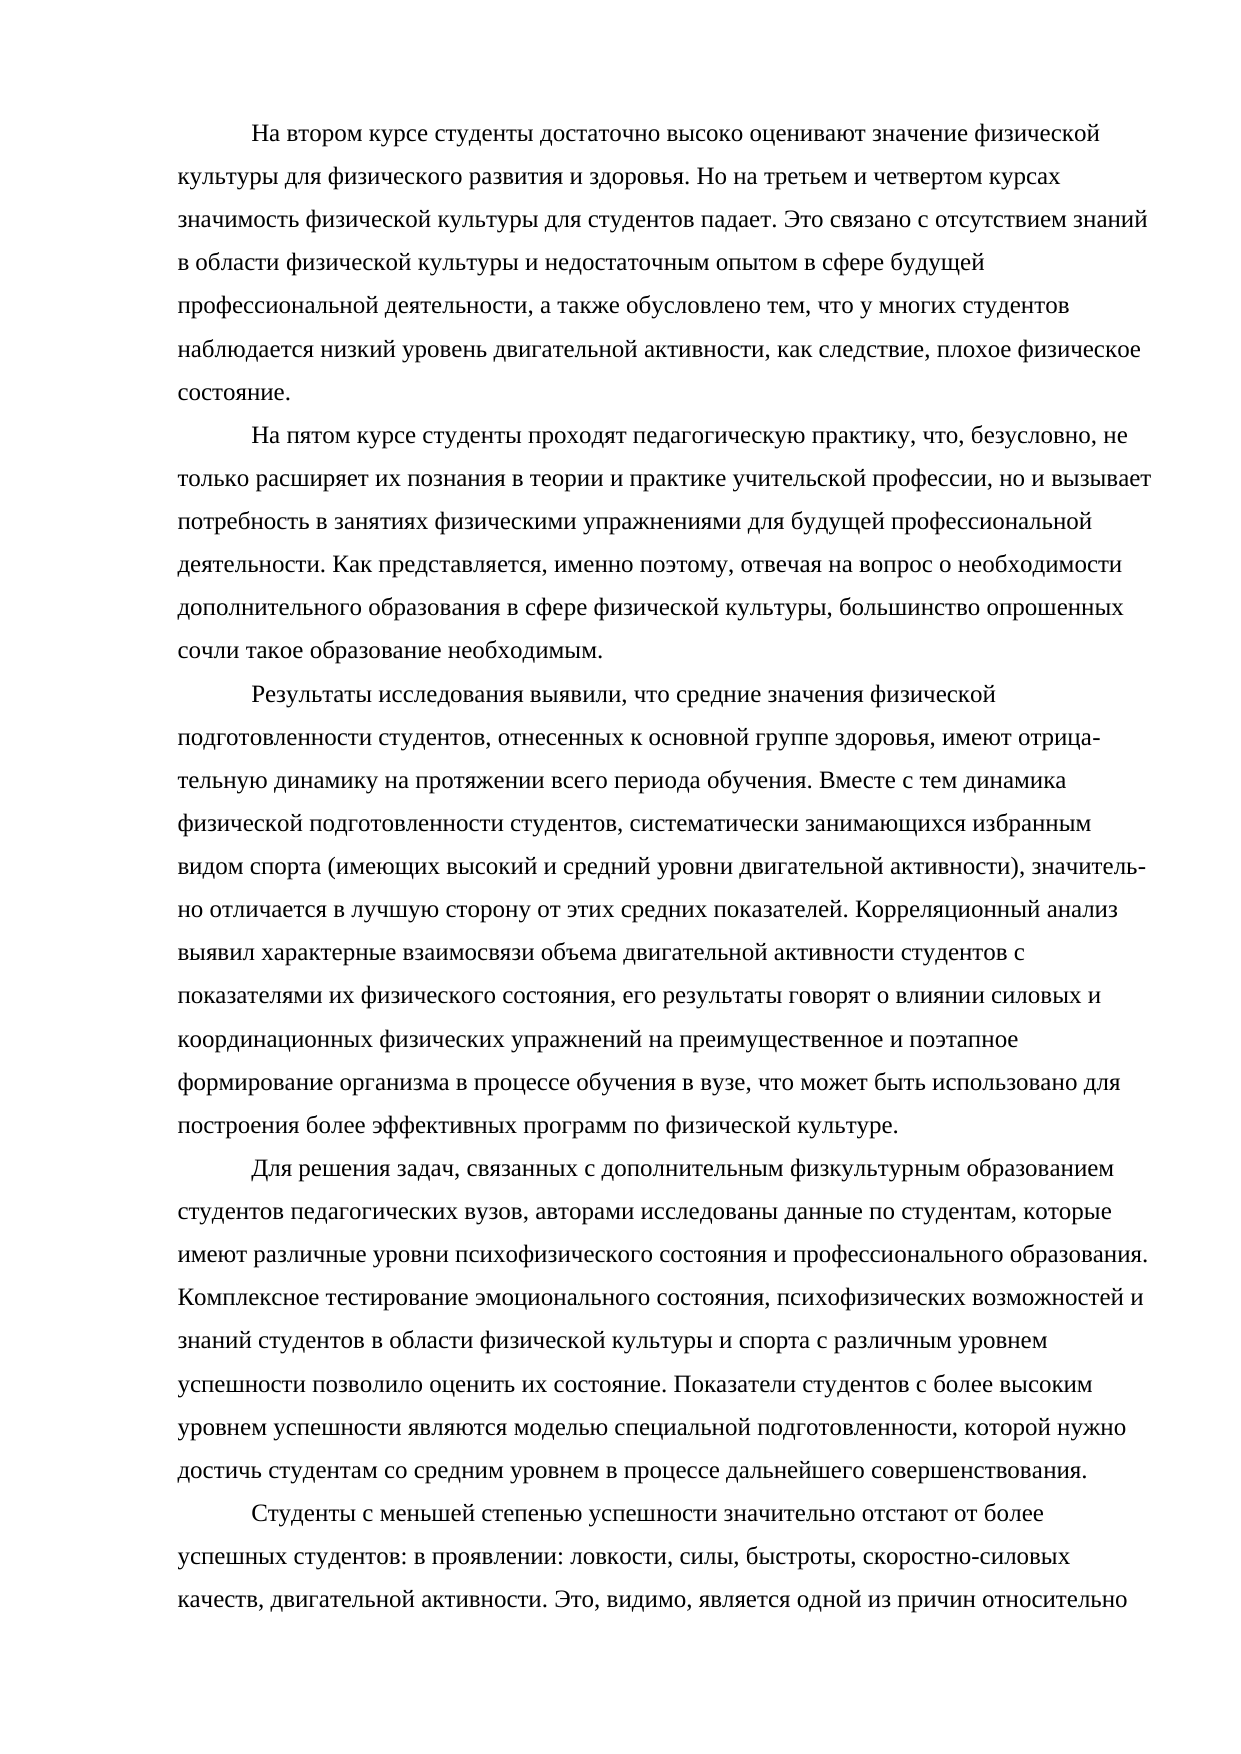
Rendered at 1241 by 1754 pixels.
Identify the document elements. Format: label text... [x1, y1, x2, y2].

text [177, 1498, 1152, 1613]
text Результаты исследования выявили, что средние значения физической подготовленности студентов, отнесенных к основной группе здоровья, имеют отрицательную динамику на протяжении всего периода обучения. Вместе с тем динамика физической подготовленности студентов, систематически занимающихся избранным видом спорта (имеющих высокий и средний уровни двигательной активности), значительно отличается в лучшую сторону от этих средних показателей. Корреляционный анализ выявил характерные взаимосвязи объема двигательной активности студентов с показателями их физического состояния, его результаты говорят о влиянии силовых и координационных физических упражнений на преимущественное и поэтапное формирование организма в процессе обучения в вузе, что может быть использовано для построения более эффективных программ по физической культуре. [177, 679, 1152, 1139]
text Для решения задач, связанных с дополнительным физкультурным образованием студентов педагогических вузов, авторами исследованы данные по студентам, которые имеют различные уровни психофизического состояния и профессионального образования. Комплексное тестирование эмоционального состояния, психофизических возможностей и знаний студентов в области физической культуры и спорта с различным уровнем успешности позволило оценить их состояние. Показатели студентов с более высоким уровнем успешности являются моделью специальной подготовленности, которой нужно достичь студентам со средним уровнем в процессе дальнейшего совершенствования. [177, 1153, 1152, 1484]
text На втором курсе студенты достаточно высоко оценивают значение физической культуры для физического развития и здоровья. Но на третьем и четвертом курсах значимость физической культуры для студентов падает. Это связано с отсутствием знаний в области физической культуры и недостаточным опытом в сфере будущей профессиональной деятельности, а также обусловлено тем, что у многих студентов наблюдается низкий уровень двигательной активности, как следствие, плохое физическое состояние. [177, 118, 1152, 406]
text На пятом курсе студенты проходят педагогическую практику, что, безусловно, не только расширяет их познания в теории и практике учительской профессии, но и вызывает потребность в занятиях физическими упражнениями для будущей профессиональной деятельности. Как представляется, именно поэтому, отвечая на вопрос о необходимости дополнительного образования в сфере физической культуры, большинство опрошенных сочли такое образование необходимым. [177, 420, 1152, 664]
